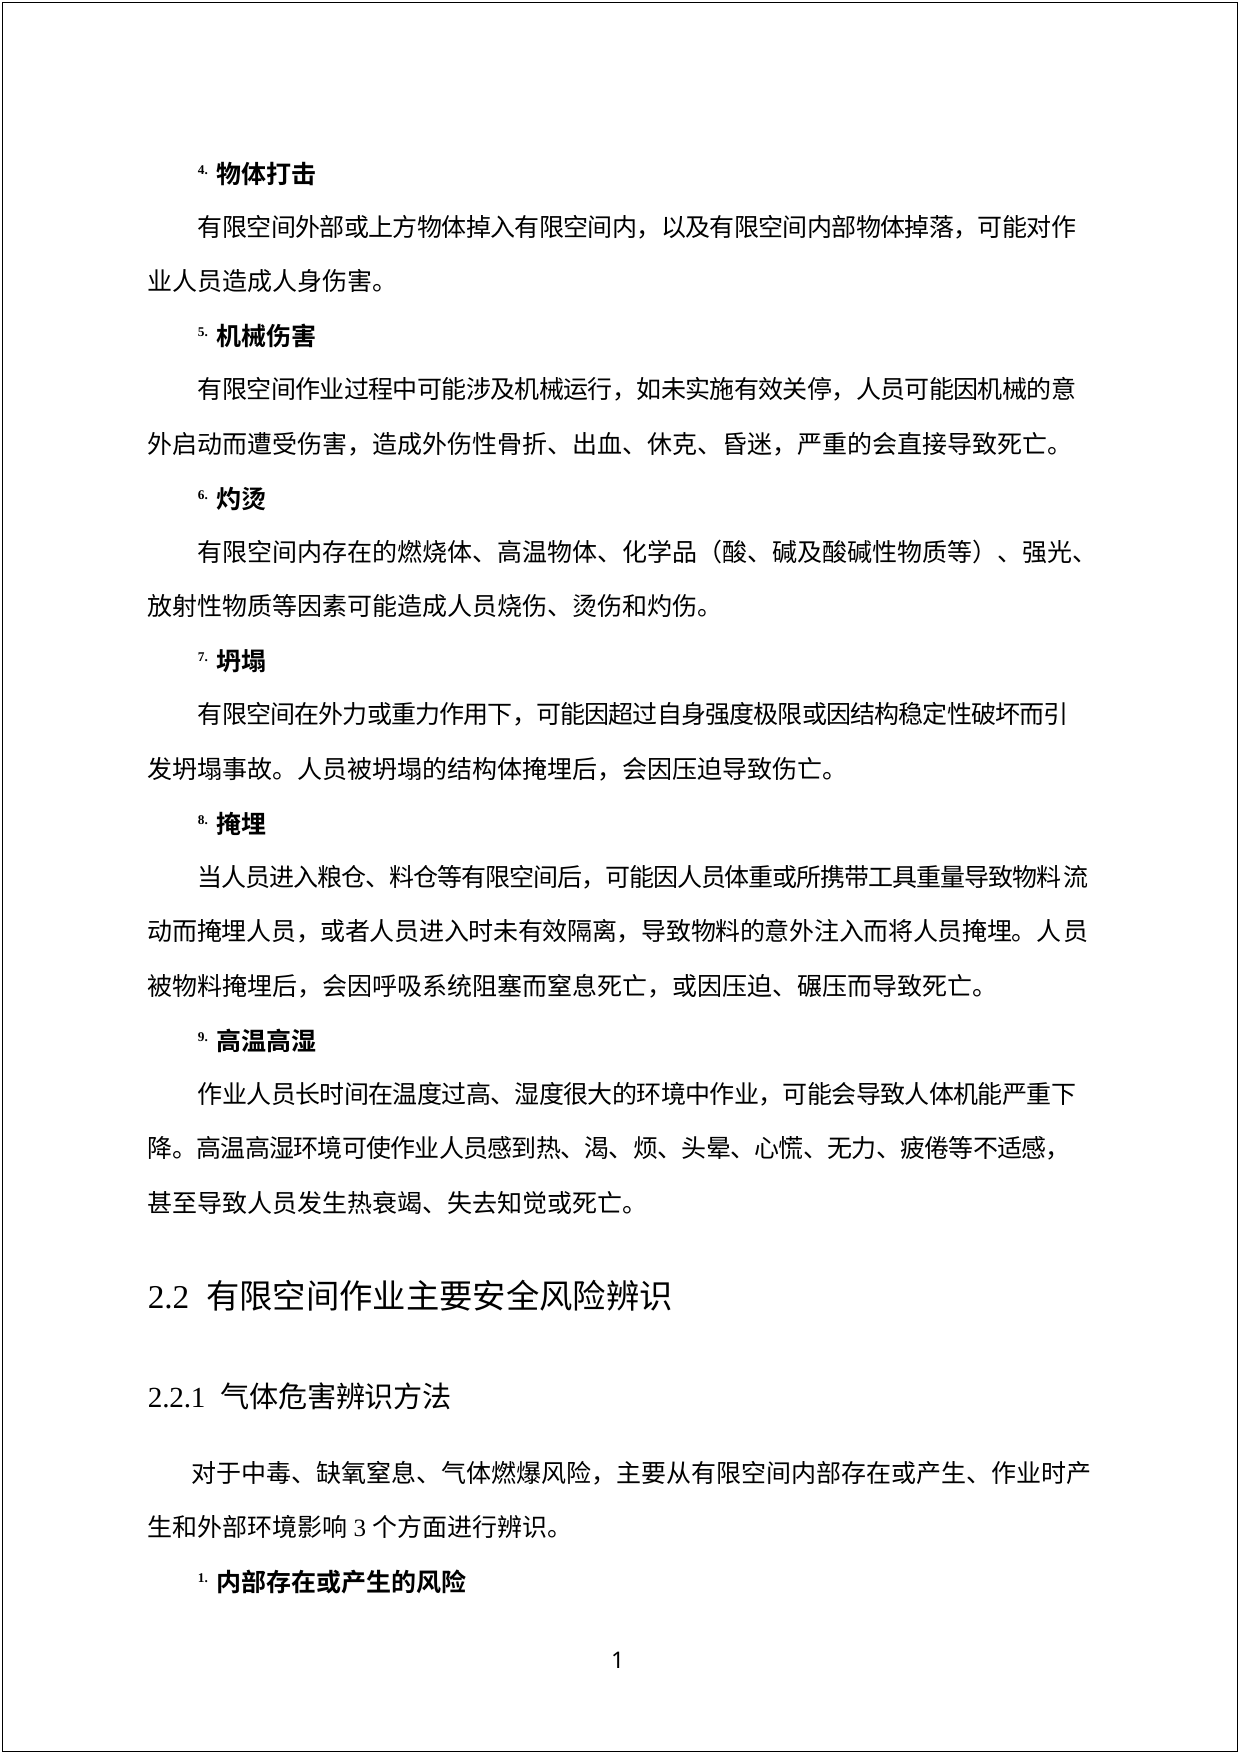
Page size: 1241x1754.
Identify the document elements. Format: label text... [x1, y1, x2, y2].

text 有限空间内存在的燃烧体、高温物体、化学品（酸、碱及酸碱性物质等）、强光、放射性物质等因素可能造成人员烧伤、烫伤和灼伤。 [148, 532, 1098, 623]
text 对于中毒、缺氧窒息、气体燃爆风险，主要从有限空间内部存在或产生、作业时产生和外部环境影响 3 个方面进行辨识。 [148, 1453, 1092, 1544]
subtitle 有限空间作业主要安全风险辨识 [148, 1270, 1167, 1318]
text 有限空间外部或上方物体掉入有限空间内，以及有限空间内部物体掉落，可能对作业人员造成人身伤害。 [148, 207, 1089, 298]
text 有限空间作业过程中可能涉及机械运行，如未实施有效关停，人员可能因机械的意外启动而遭受伤害，造成外伤性骨折、出血、休克、昏迷，严重的会直接导致死亡。 [148, 370, 1089, 461]
subtitle 机械伤害 [198, 317, 1167, 353]
subtitle 内部存在或产生的风险 [198, 1562, 1167, 1599]
subtitle 掩埋 [198, 804, 1167, 840]
subtitle 高温高湿 [198, 1021, 1167, 1057]
subtitle 物体打击 [198, 154, 1167, 190]
subtitle 灼烫 [198, 479, 1167, 515]
text 有限空间在外力或重力作用下，可能因超过自身强度极限或因结构稳定性破坏而引发坍塌事故。人员被坍塌的结构体掩埋后，会因压迫导致伤亡。 [148, 694, 1089, 786]
text 当人员进入粮仓、料仓等有限空间后，可能因人员体重或所携带工具重量导致物料流动而掩埋人员，或者人员进入时未有效隔离，导致物料的意外注入而将人员掩埋。人员被物料掩埋后，会因呼吸系统阻塞而窒息死亡，或因压迫、碾压而导致死亡。 [148, 857, 1089, 1003]
text 作业人员长时间在温度过高、湿度很大的环境中作业，可能会导致人体机能严重下降。高温高湿环境可使作业人员感到热、渴、烦、头晕、心慌、无力、疲倦等不适感， 甚至导致人员发生热衰竭、失去知觉或死亡。 [148, 1074, 1098, 1220]
subtitle 气体危害辨识方法 [148, 1374, 1167, 1416]
subtitle 坍塌 [198, 642, 1167, 678]
